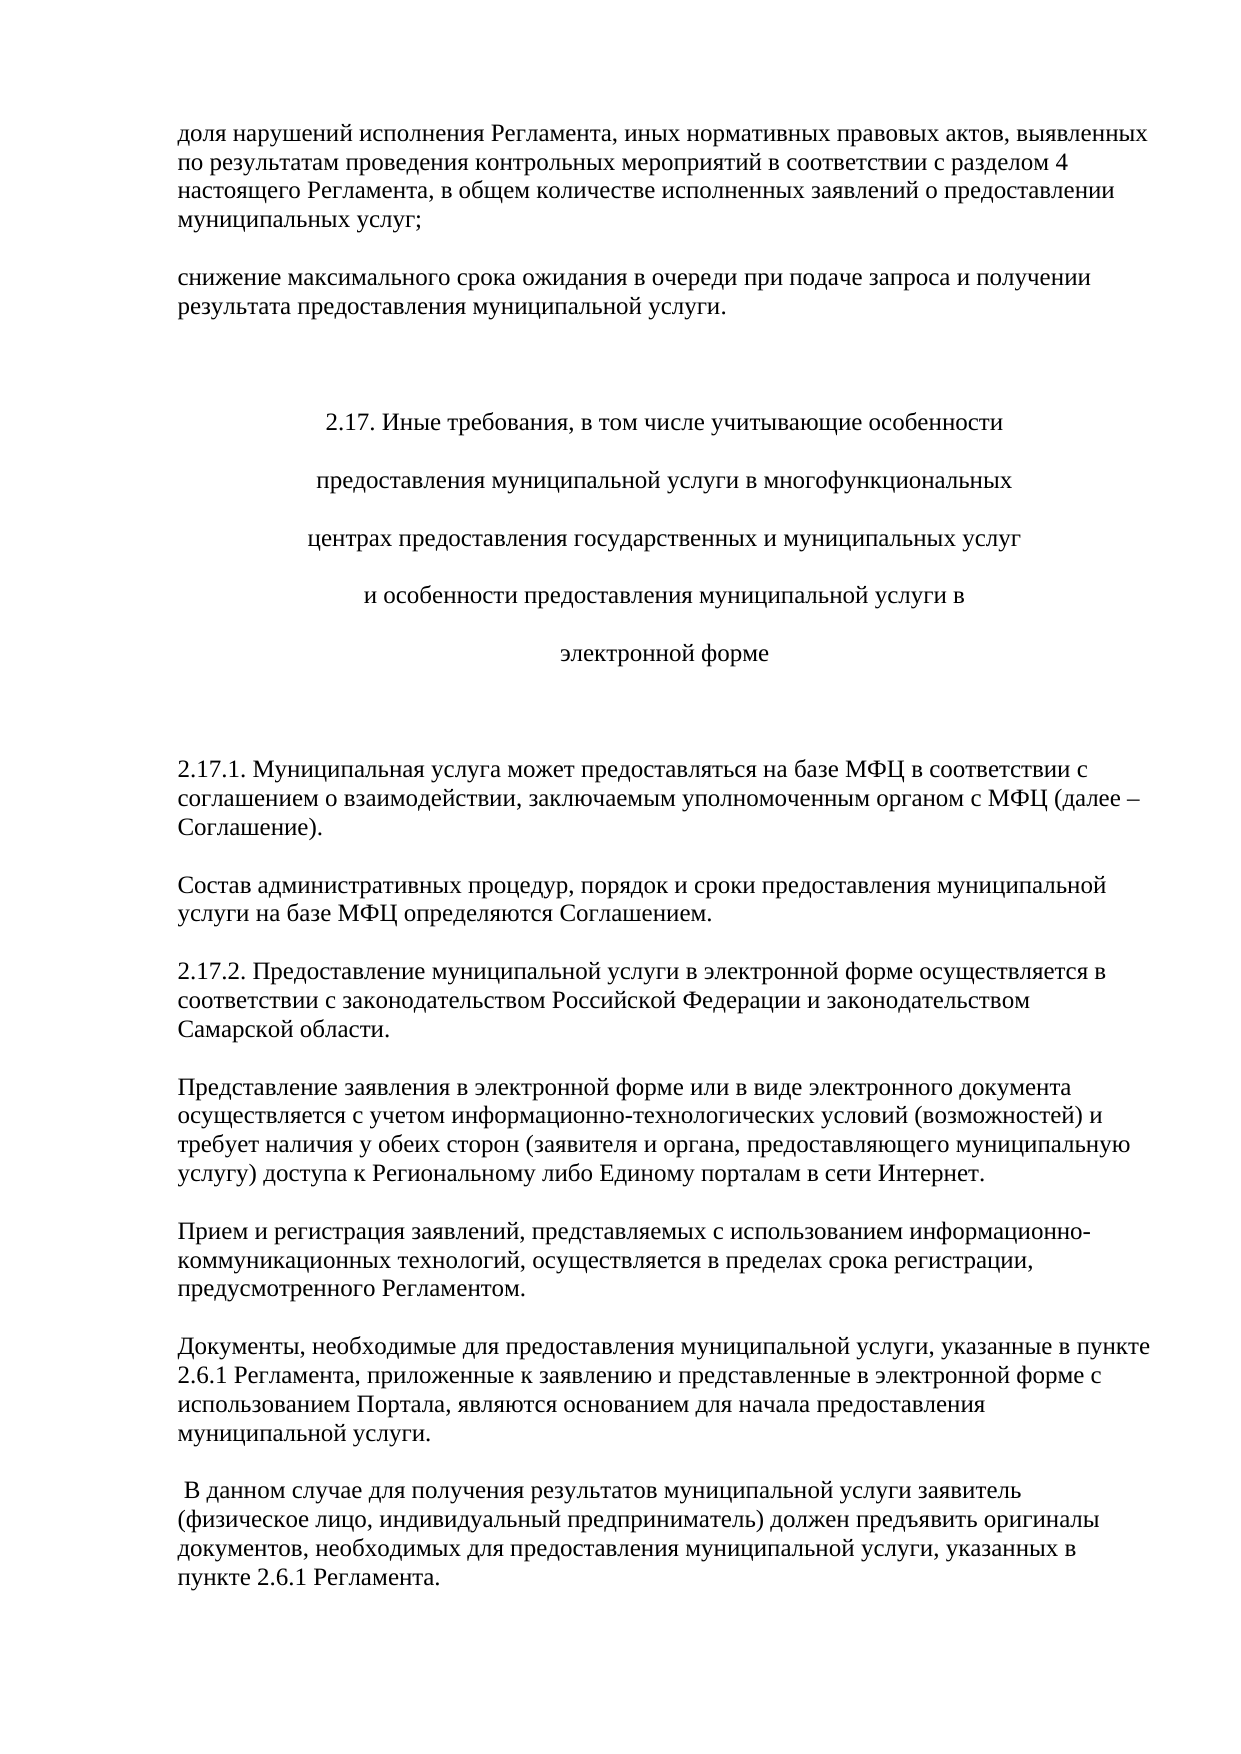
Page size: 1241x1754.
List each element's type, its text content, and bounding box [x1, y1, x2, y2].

text Представление заявления в электронной форме или в виде электронного документа осуществляется с учетом информационно-технологических условий (возможностей) и требует наличия у обеих сторон (заявителя и органа, предоставляющего муниципальную услугу) доступа к Региональному либо Единому порталам в сети Интернет. [177, 1072, 1152, 1187]
text электронной форме [177, 638, 1152, 667]
text центрах предоставления государственных и муниципальных услуг [177, 523, 1152, 551]
text Документы, необходимые для предоставления муниципальной услуги, указанные в пункте 2.6.1 Регламента, приложенные к заявлению и представленные в электронной форме с использованием Портала, являются основанием для начала предоставления муниципальной услуги. [177, 1331, 1152, 1446]
text 2.17.2. Предоставление муниципальной услуги в электронной форме осуществляется в соответствии с законодательством Российской Федерации и законодательством Самарской области. [177, 956, 1152, 1043]
text и особенности предоставления муниципальной услуги в [177, 581, 1152, 609]
text доля нарушений исполнения Регламента, иных нормативных правовых актов, выявленных по результатам проведения контрольных мероприятий в соответствии с разделом 4 настоящего Регламента, в общем количестве исполненных заявлений о предоставлении муниципальных услуг; [177, 118, 1152, 233]
text 2.17. Иные требования, в том числе учитывающие особенности [177, 407, 1152, 436]
text Состав административных процедур, порядок и сроки предоставления муниципальной услуги на базе МФЦ определяются Соглашением. [177, 870, 1152, 927]
text В данном случае для получения результатов муниципальной услуги заявитель (физическое лицо, индивидуальный предприниматель) должен предъявить оригиналы документов, необходимых для предоставления муниципальной услуги, указанных в пункте 2.6.1 Регламента. [177, 1476, 1152, 1591]
text Прием и регистрация заявлений, представляемых с использованием информационно-коммуникационных технологий, осуществляется в пределах срока регистрации, предусмотренного Регламентом. [177, 1216, 1152, 1302]
text снижение максимального срока ожидания в очереди при подаче запроса и получении результата предоставления муниципальной услуги. [177, 262, 1152, 320]
text 2.17.1. Муниципальная услуга может предоставляться на базе МФЦ в соответствии с соглашением о взаимодействии, заключаемым уполномоченным органом с МФЦ (далее – Соглашение). [177, 754, 1152, 841]
text предоставления муниципальной услуги в многофункциональных [177, 465, 1152, 493]
